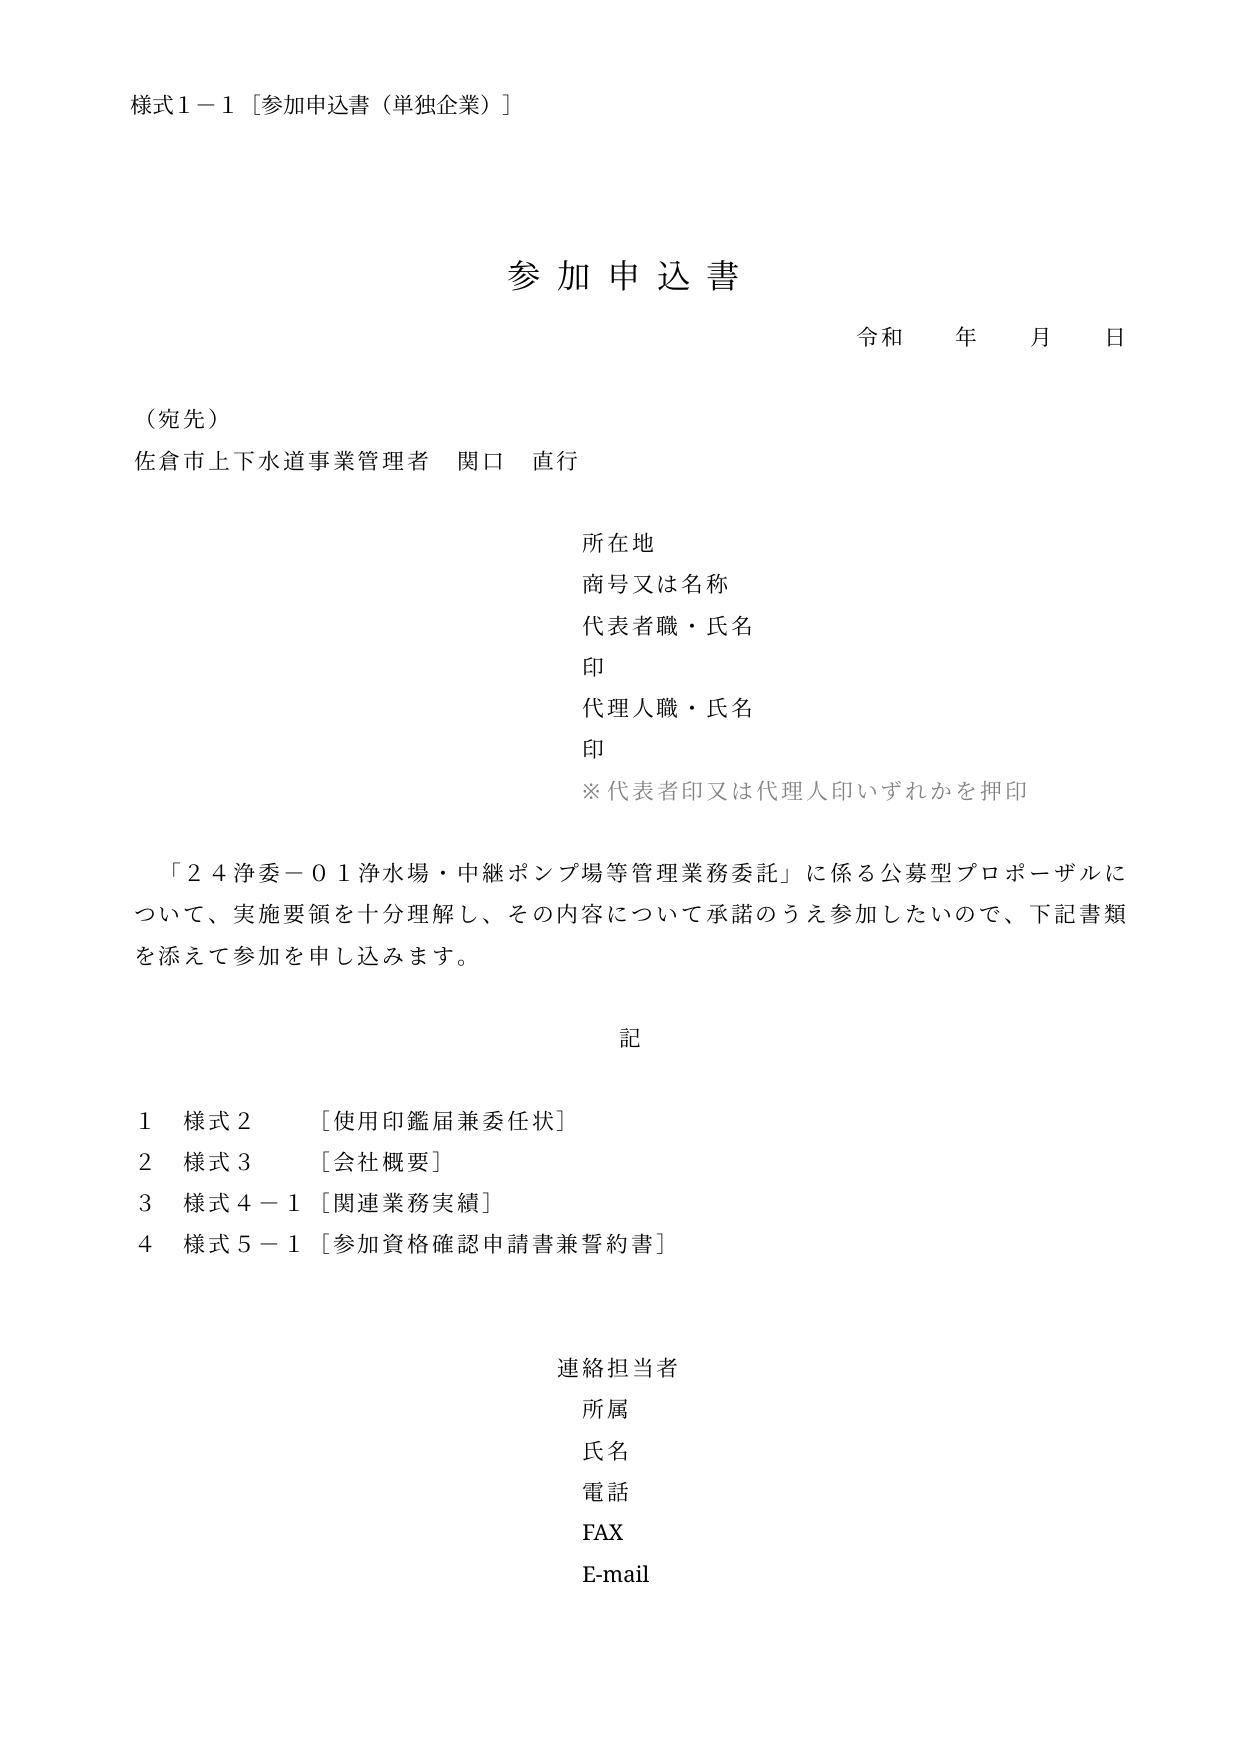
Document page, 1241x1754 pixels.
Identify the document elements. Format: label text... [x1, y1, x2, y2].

text （宛先） [134, 398, 1130, 439]
text 商号又は名称 [561, 563, 1130, 604]
text ４ 様式５－１［参加資格確認申請書兼誓約書］ [134, 1223, 1130, 1264]
text 所属 [576, 1388, 1130, 1429]
text E-mail [576, 1553, 1130, 1594]
text 参加申込書 [134, 233, 1130, 315]
text ※代表者印又は代理人印いずれかを押印 [134, 769, 1130, 810]
text FAX [576, 1512, 1130, 1553]
text １ 様式２ ［使用印鑑届兼委任状］ [134, 1099, 1130, 1140]
text 連絡担当者 [546, 1347, 1130, 1388]
text 電話 [576, 1470, 1130, 1512]
text ３ 様式４－１［関連業務実績］ [134, 1182, 1130, 1223]
text 令和 年 月 日 [134, 315, 1130, 357]
text 佐倉市上下水道事業管理者 関口 直行 [134, 439, 1130, 480]
subtitle 記 [134, 1017, 1130, 1058]
text 「２４浄委－０１浄水場・中継ポンプ場等管理業務委託」に係る公募型プロポーザルについて、実施要領を十分理解し、その内容について承諾のうえ参加したいので、下記書類を添えて参加を申し込みます。 [134, 852, 1130, 975]
text 所在地 [561, 522, 1130, 563]
text 代表者職・氏名 印 [561, 604, 1130, 687]
text 氏名 [576, 1429, 1130, 1470]
text ２ 様式３ ［会社概要］ [134, 1140, 1130, 1182]
text 代理人職・氏名 印 [561, 687, 1130, 769]
